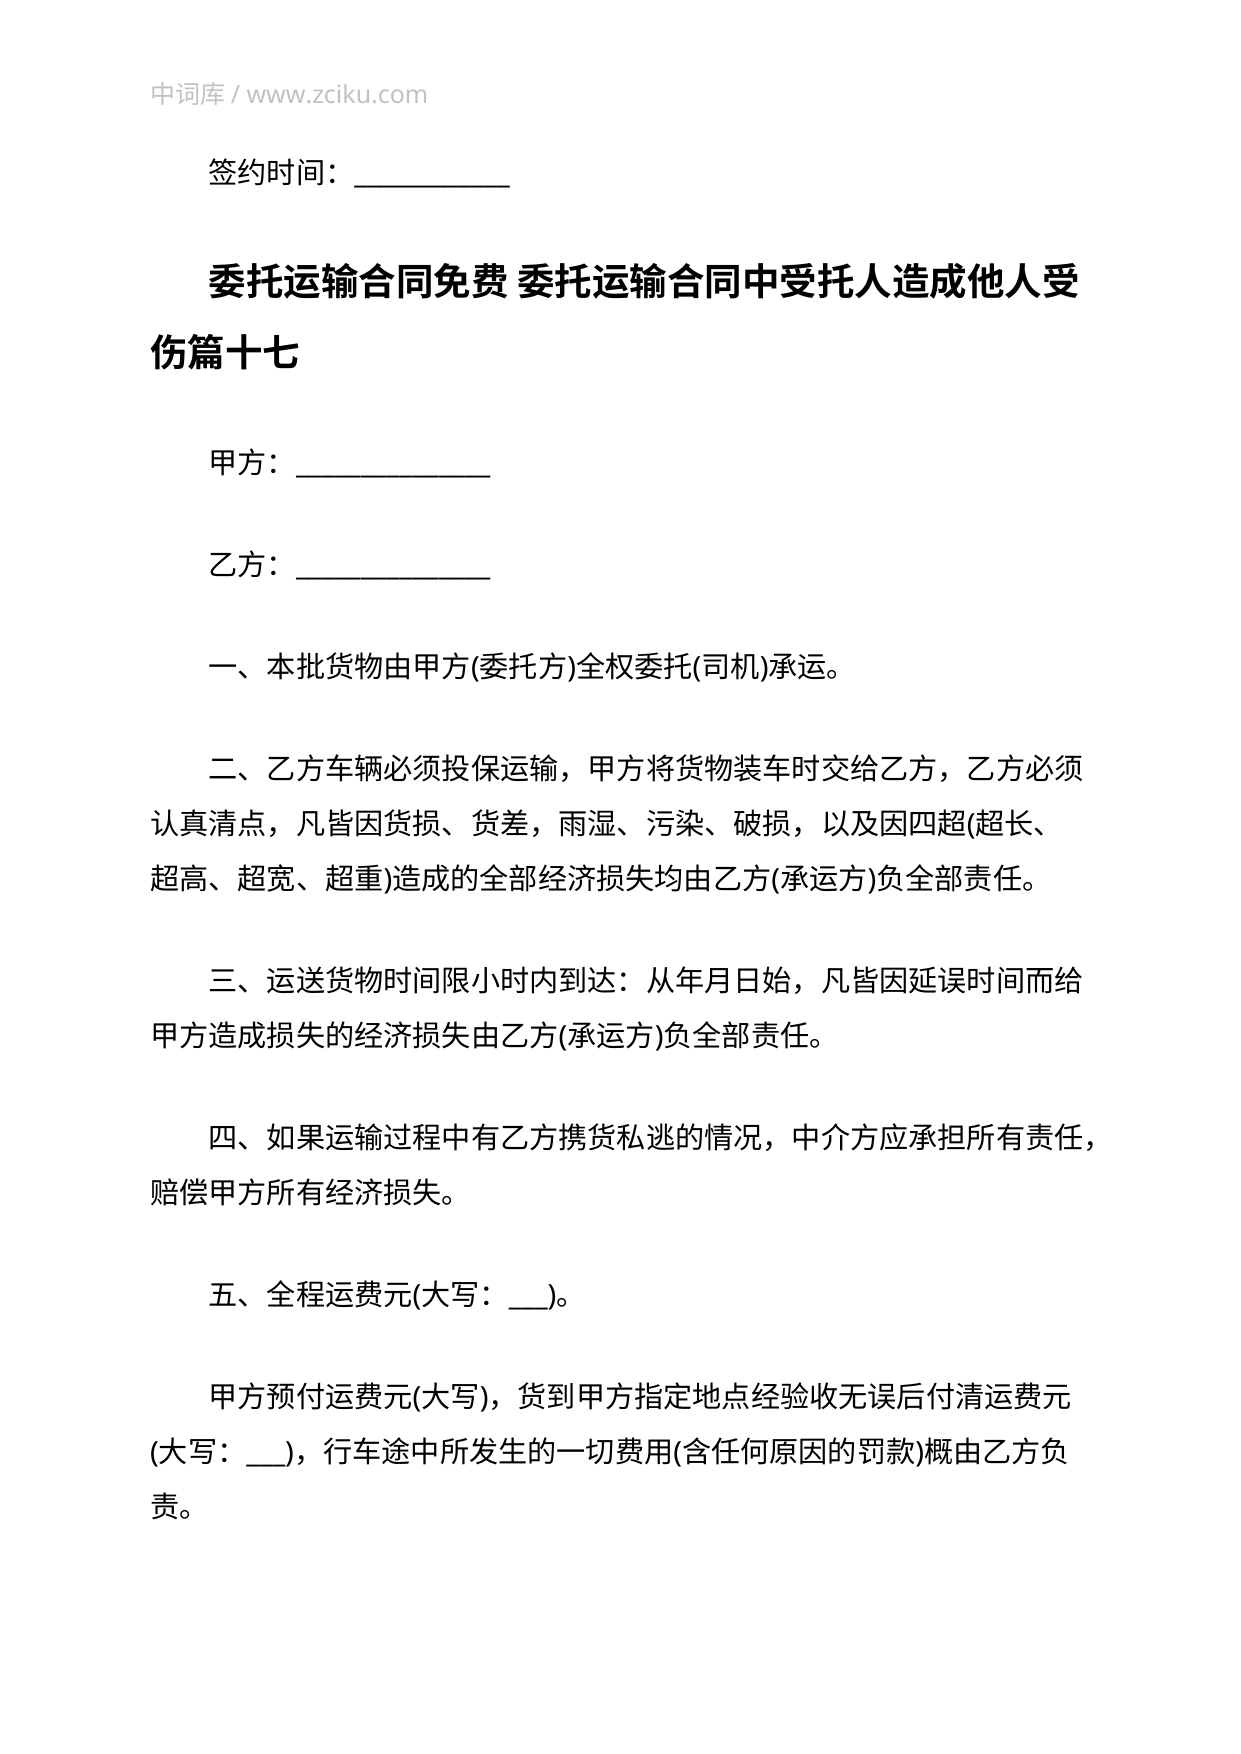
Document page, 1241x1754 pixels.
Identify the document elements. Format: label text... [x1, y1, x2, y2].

text 乙方：_______________ [150, 542, 1090, 584]
text 委托运输合同免费 委托运输合同中受托人造成他人受伤篇十七 [150, 252, 1090, 377]
text 签约时间：____________ [150, 150, 1090, 192]
text 五、全程运费元(大写：___)。 [150, 1271, 1090, 1314]
text 甲方预付运费元(大写)，货到甲方指定地点经验收无误后付清运费元(大写：___)，行车途中所发生的一切费用(含任何原因的罚款)概由乙方负责。 [150, 1373, 1090, 1526]
text 四、如果运输过程中有乙方携货私逃的情况，中介方应承担所有责任，赔偿甲方所有经济损失。 [150, 1114, 1090, 1212]
text 一、本批货物由甲方(委托方)全权委托(司机)承运。 [150, 644, 1090, 686]
text 二、乙方车辆必须投保运输，甲方将货物装车时交给乙方，乙方必须认真清点，凡皆因货损、货差，雨湿、污染、破损，以及因四超(超长、超高、超宽、超重)造成的全部经济损失均由乙方(承运方)负全部责任。 [150, 746, 1090, 898]
text 甲方：_______________ [150, 440, 1090, 482]
text 三、运送货物时间限小时内到达：从年月日始，凡皆因延误时间而给甲方造成损失的经济损失由乙方(承运方)负全部责任。 [150, 958, 1090, 1055]
